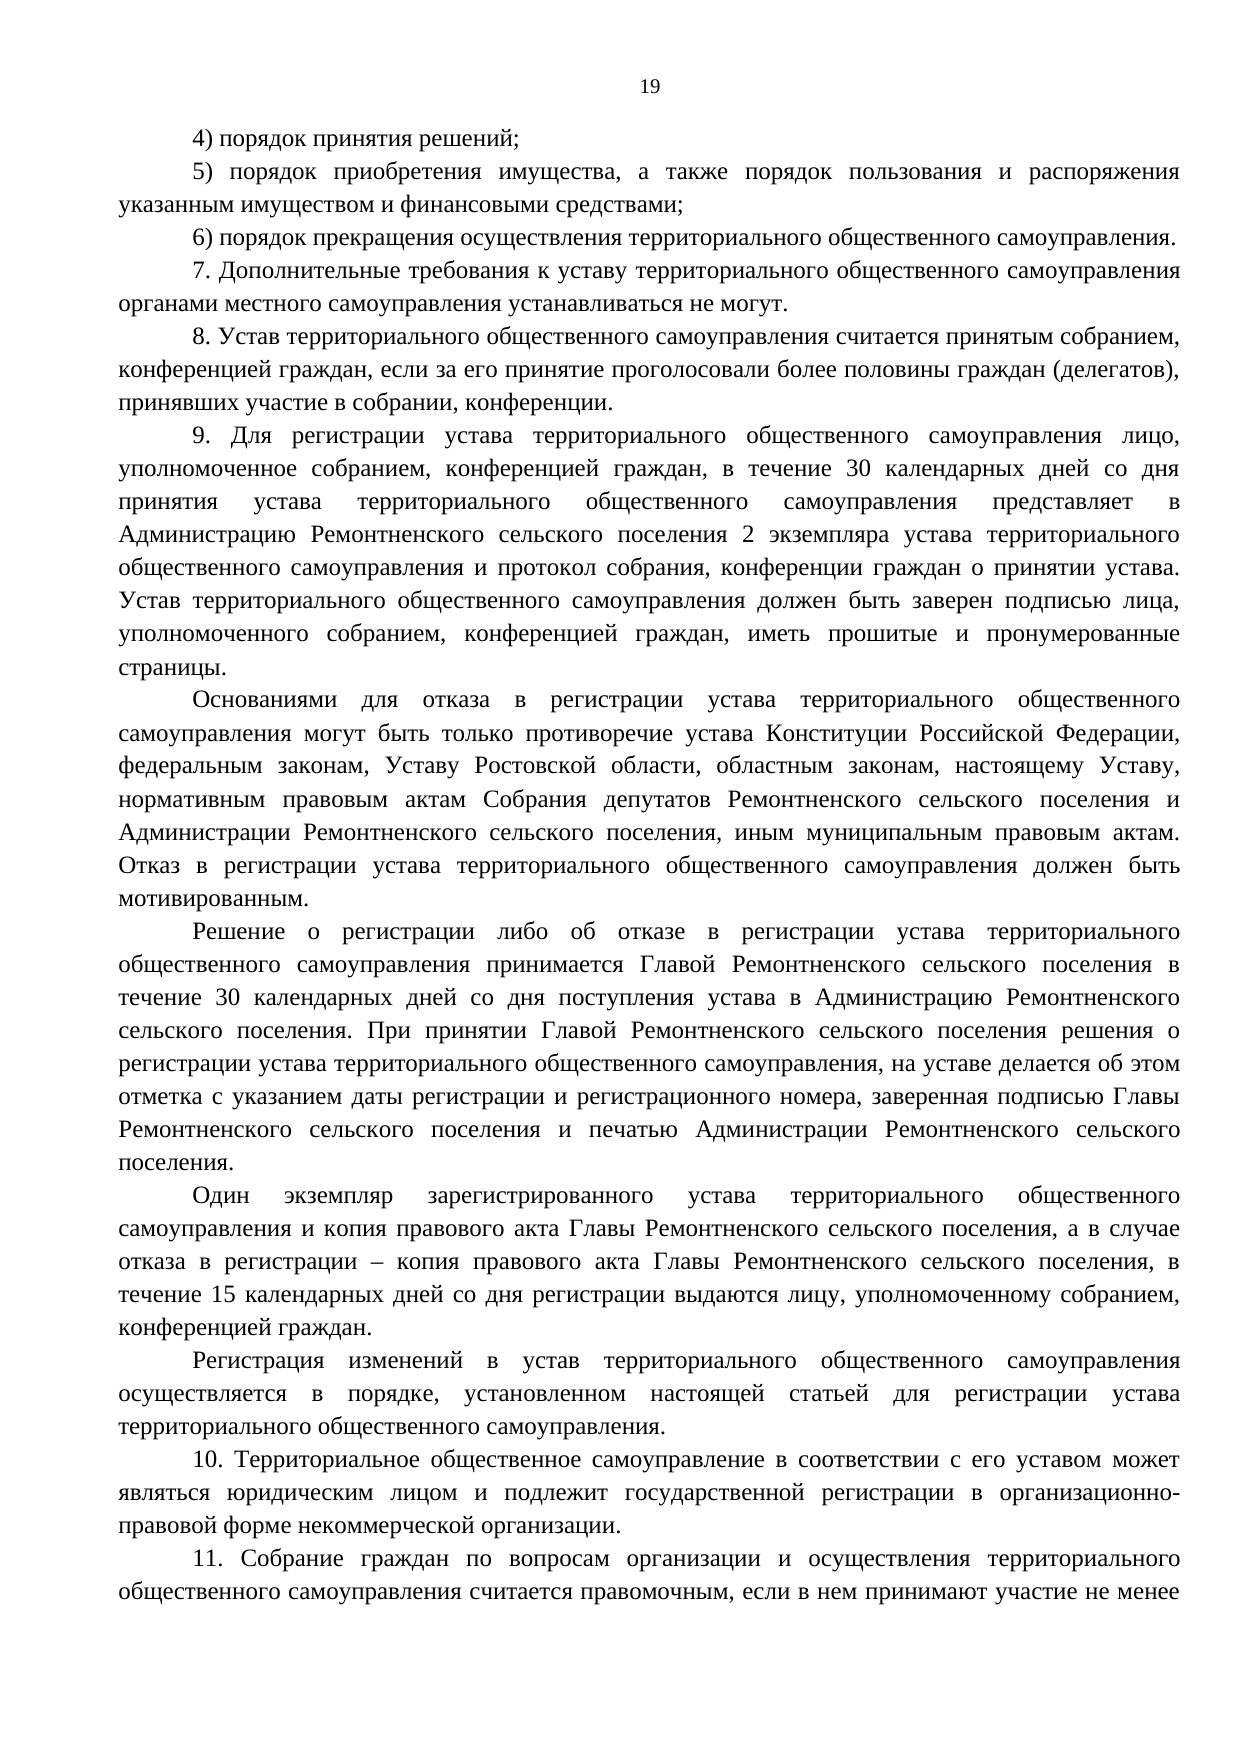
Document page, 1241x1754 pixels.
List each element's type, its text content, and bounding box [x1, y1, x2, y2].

text 9. Для регистрации устава территориального общественного самоуправления лицо, уполномоченное собранием, конференцией граждан, в течение 30 календарных дней со дня принятия устава территориального общественного самоуправления представляет в Администрацию Ремонтненского сельского поселения 2 экземпляра устава территориального общественного самоуправления и протокол собрания, конференции граждан о принятии устава. Устав территориального общественного самоуправления должен быть заверен подписью лица, уполномоченного собранием, конференцией граждан, иметь прошитые и пронумерованные страницы. [118, 420, 1181, 680]
text 4) порядок принятия решений; [118, 123, 1181, 152]
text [118, 1543, 1181, 1605]
text Один экземпляр зарегистрированного устава территориального общественного самоуправления и копия правового акта Главы Ремонтненского сельского поселения, а в случае отказа в регистрации – копия правового акта Главы Ремонтненского сельского поселения, в течение 15 календарных дней со дня регистрации выдаются лицу, уполномоченному собранием, конференцией граждан. [118, 1180, 1181, 1341]
text 6) порядок прекращения осуществления территориального общественного самоуправления. [118, 222, 1181, 251]
text Решение о регистрации либо об отказе в регистрации устава территориального общественного самоуправления принимается Главой Ремонтненского сельского поселения в течение 30 календарных дней со дня поступления устава в Администрацию Ремонтненского сельского поселения. При принятии Главой Ремонтненского сельского поселения решения о регистрации устава территориального общественного самоуправления, на уставе делается об этом отметка с указанием даты регистрации и регистрационного номера, заверенная подписью Главы Ремонтненского сельского поселения и печатью Администрации Ремонтненского сельского поселения. [118, 916, 1181, 1176]
text 10. Территориальное общественное самоуправление в соответствии с его уставом может являться юридическим лицом и подлежит государственной регистрации в организационно-правовой форме некоммерческой организации. [118, 1444, 1181, 1539]
text Регистрация изменений в устав территориального общественного самоуправления осуществляется в порядке, установленном настоящей статьей для регистрации устава территориального общественного самоуправления. [118, 1345, 1181, 1440]
text 8. Устав территориального общественного самоуправления считается принятым собранием, конференцией граждан, если за его принятие проголосовали более половины граждан (делегатов), принявших участие в собрании, конференции. [118, 321, 1181, 416]
text 7. Дополнительные требования к уставу территориального общественного самоуправления органами местного самоуправления устанавливаться не могут. [118, 255, 1181, 317]
text 5) порядок приобретения имущества, а также порядок пользования и распоряжения указанным имуществом и финансовыми средствами; [118, 156, 1181, 218]
text Основаниями для отказа в регистрации устава территориального общественного самоуправления могут быть только противоречие устава Конституции Российской Федерации, федеральным законам, Уставу Ростовской области, областным законам, настоящему Уставу, нормативным правовым актам Собрания депутатов Ремонтненского сельского поселения и Администрации Ремонтненского сельского поселения, иным муниципальным правовым актам. Отказ в регистрации устава территориального общественного самоуправления должен быть мотивированным. [118, 684, 1181, 911]
